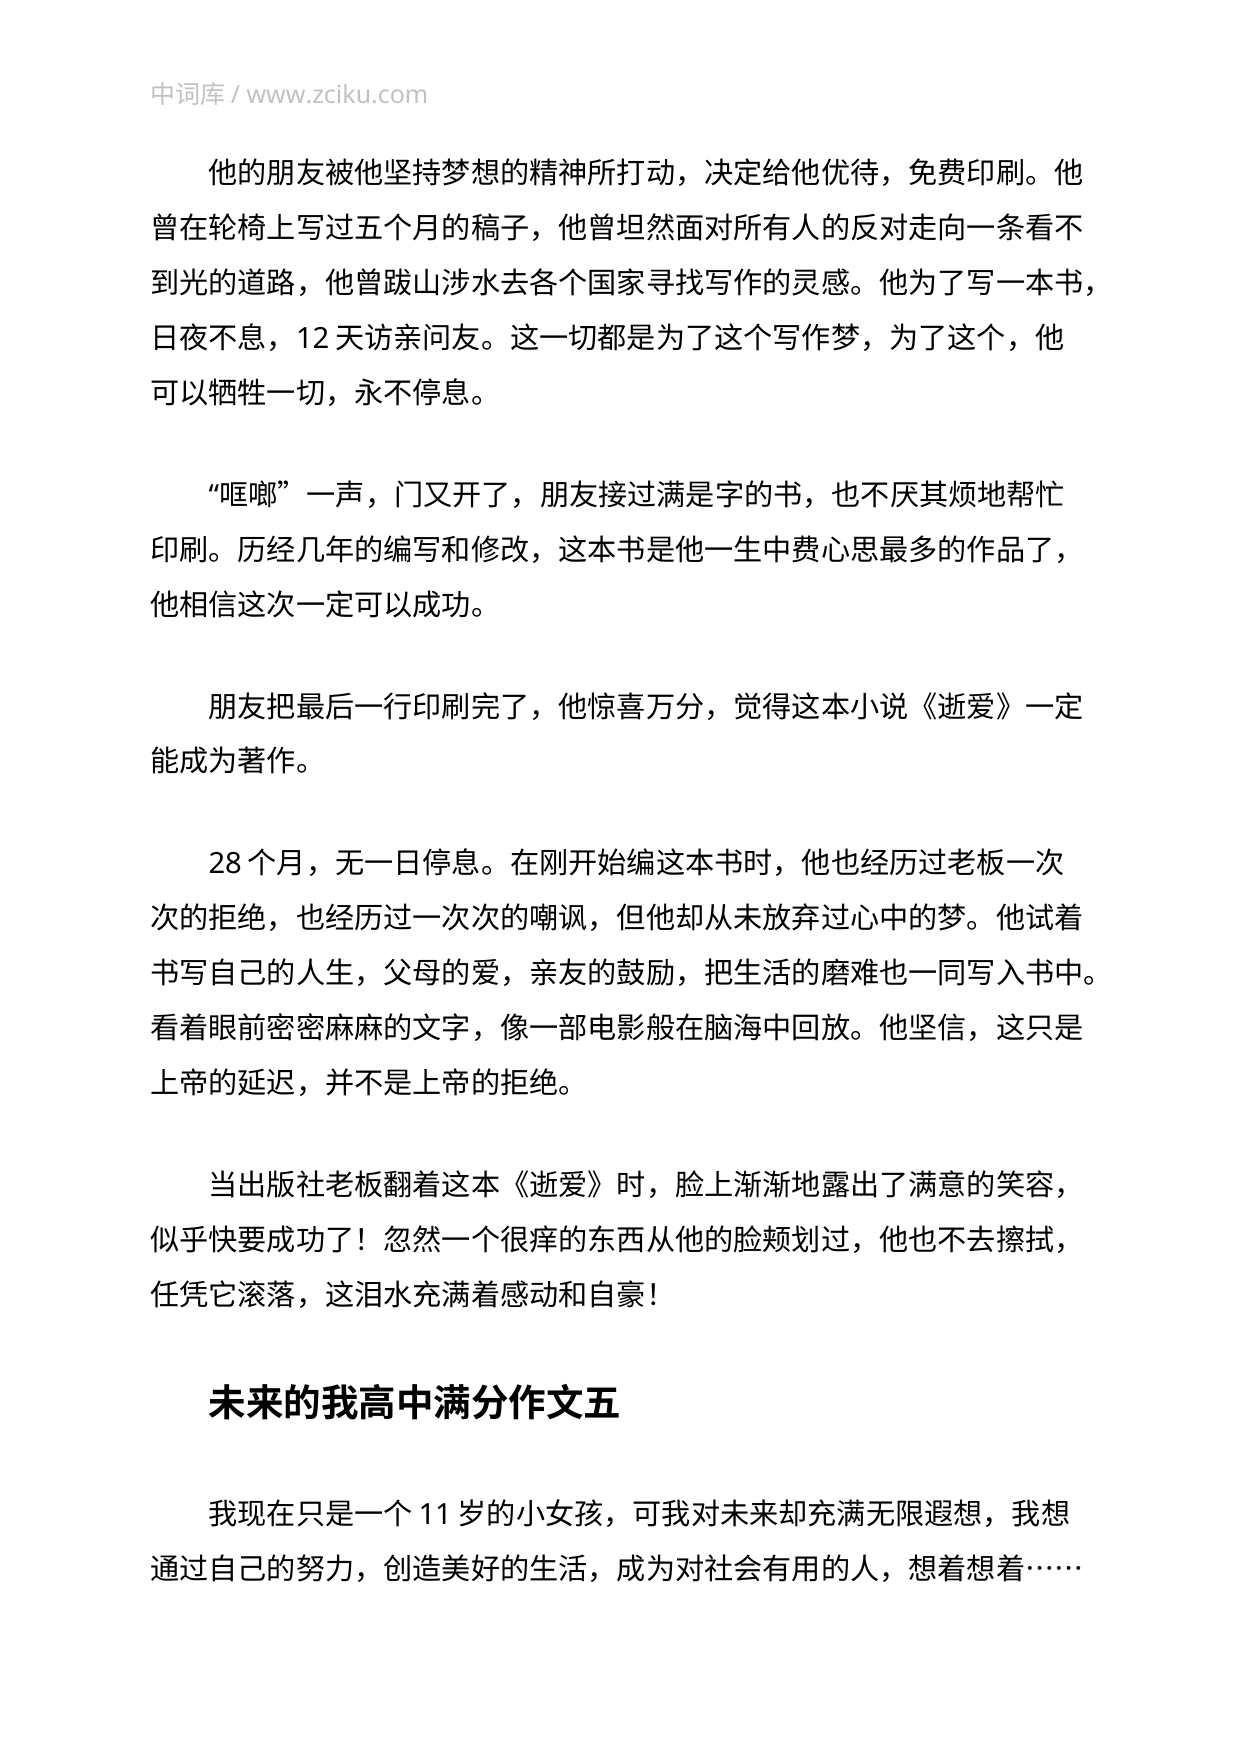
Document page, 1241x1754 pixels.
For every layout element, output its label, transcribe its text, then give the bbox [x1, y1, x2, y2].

text “哐啷”一声，门又开了，朋友接过满是字的书，也不厌其烦地帮忙印刷。历经几年的编写和修改，这本书是他一生中费心思最多的作品了，他相信这次一定可以成功。 [150, 471, 1090, 624]
text 当出版社老板翻着这本《逝爱》时，脸上渐渐地露出了满意的笑容，似乎快要成功了！忽然一个很痒的东西从他的脸颊划过，他也不去擦拭，任凭它滚落，这泪水充满着感动和自豪！ [150, 1161, 1090, 1313]
text 28个月，无一日停息。在刚开始编这本书时，他也经历过老板一次次的拒绝，也经历过一次次的嘲讽，但他却从未放弃过心中的梦。他试着书写自己的人生，父母的爱，亲友的鼓励，把生活的磨难也一同写入书中。看着眼前密密麻麻的文字，像一部电影般在脑海中回放。他坚信，这只是上帝的延迟，并不是上帝的拒绝。 [150, 840, 1090, 1102]
text 朋友把最后一行印刷完了，他惊喜万分，觉得这本小说《逝爱》一定能成为著作。 [150, 683, 1090, 780]
text 我现在只是一个11岁的小女孩，可我对未来却充满无限遐想，我想通过自己的努力，创造美好的生活，成为对社会有用的人，想着想着…… [150, 1490, 1090, 1587]
text 他的朋友被他坚持梦想的精神所打动，决定给他优待，免费印刷。他曾在轮椅上写过五个月的稿子，他曾坦然面对所有人的反对走向一条看不到光的道路，他曾跋山涉水去各个国家寻找写作的灵感。他为了写一本书，日夜不息，12天访亲问友。这一切都是为了这个写作梦，为了这个，他可以牺牲一切，永不停息。 [150, 150, 1090, 412]
text 未来的我高中满分作文五 [150, 1373, 1090, 1427]
